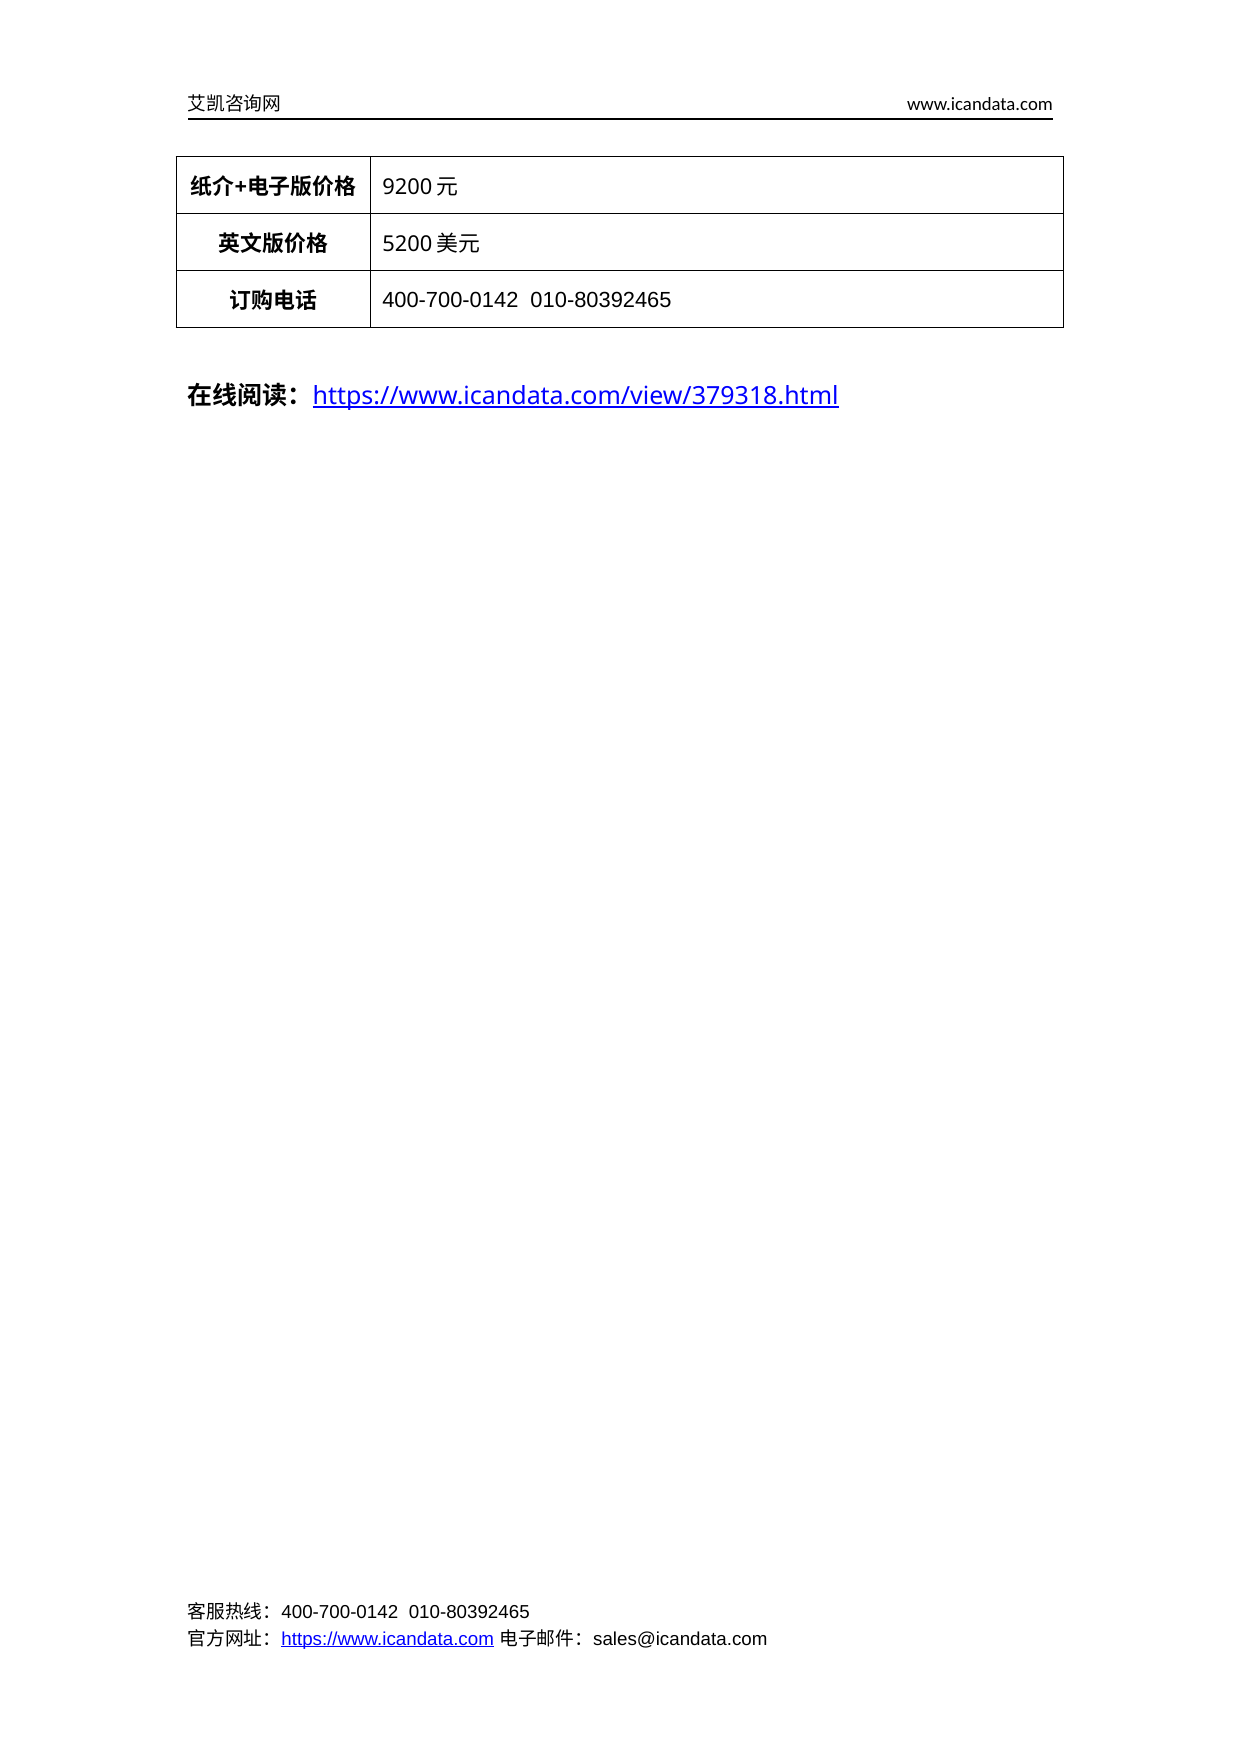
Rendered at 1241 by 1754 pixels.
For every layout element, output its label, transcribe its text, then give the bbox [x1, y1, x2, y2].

table_cell 纸介+电子版价格 [177, 157, 370, 213]
table_cell 订购电话 [177, 271, 370, 327]
text 在线阅读：https://www.icandata.com/view/379318.html [187, 361, 1053, 426]
table_cell 5200美元 [371, 214, 1063, 270]
table_cell 400-700-0142 010-80392465 [371, 271, 1063, 327]
table_cell 9200元 [371, 157, 1063, 213]
table_cell 英文版价格 [177, 214, 370, 270]
